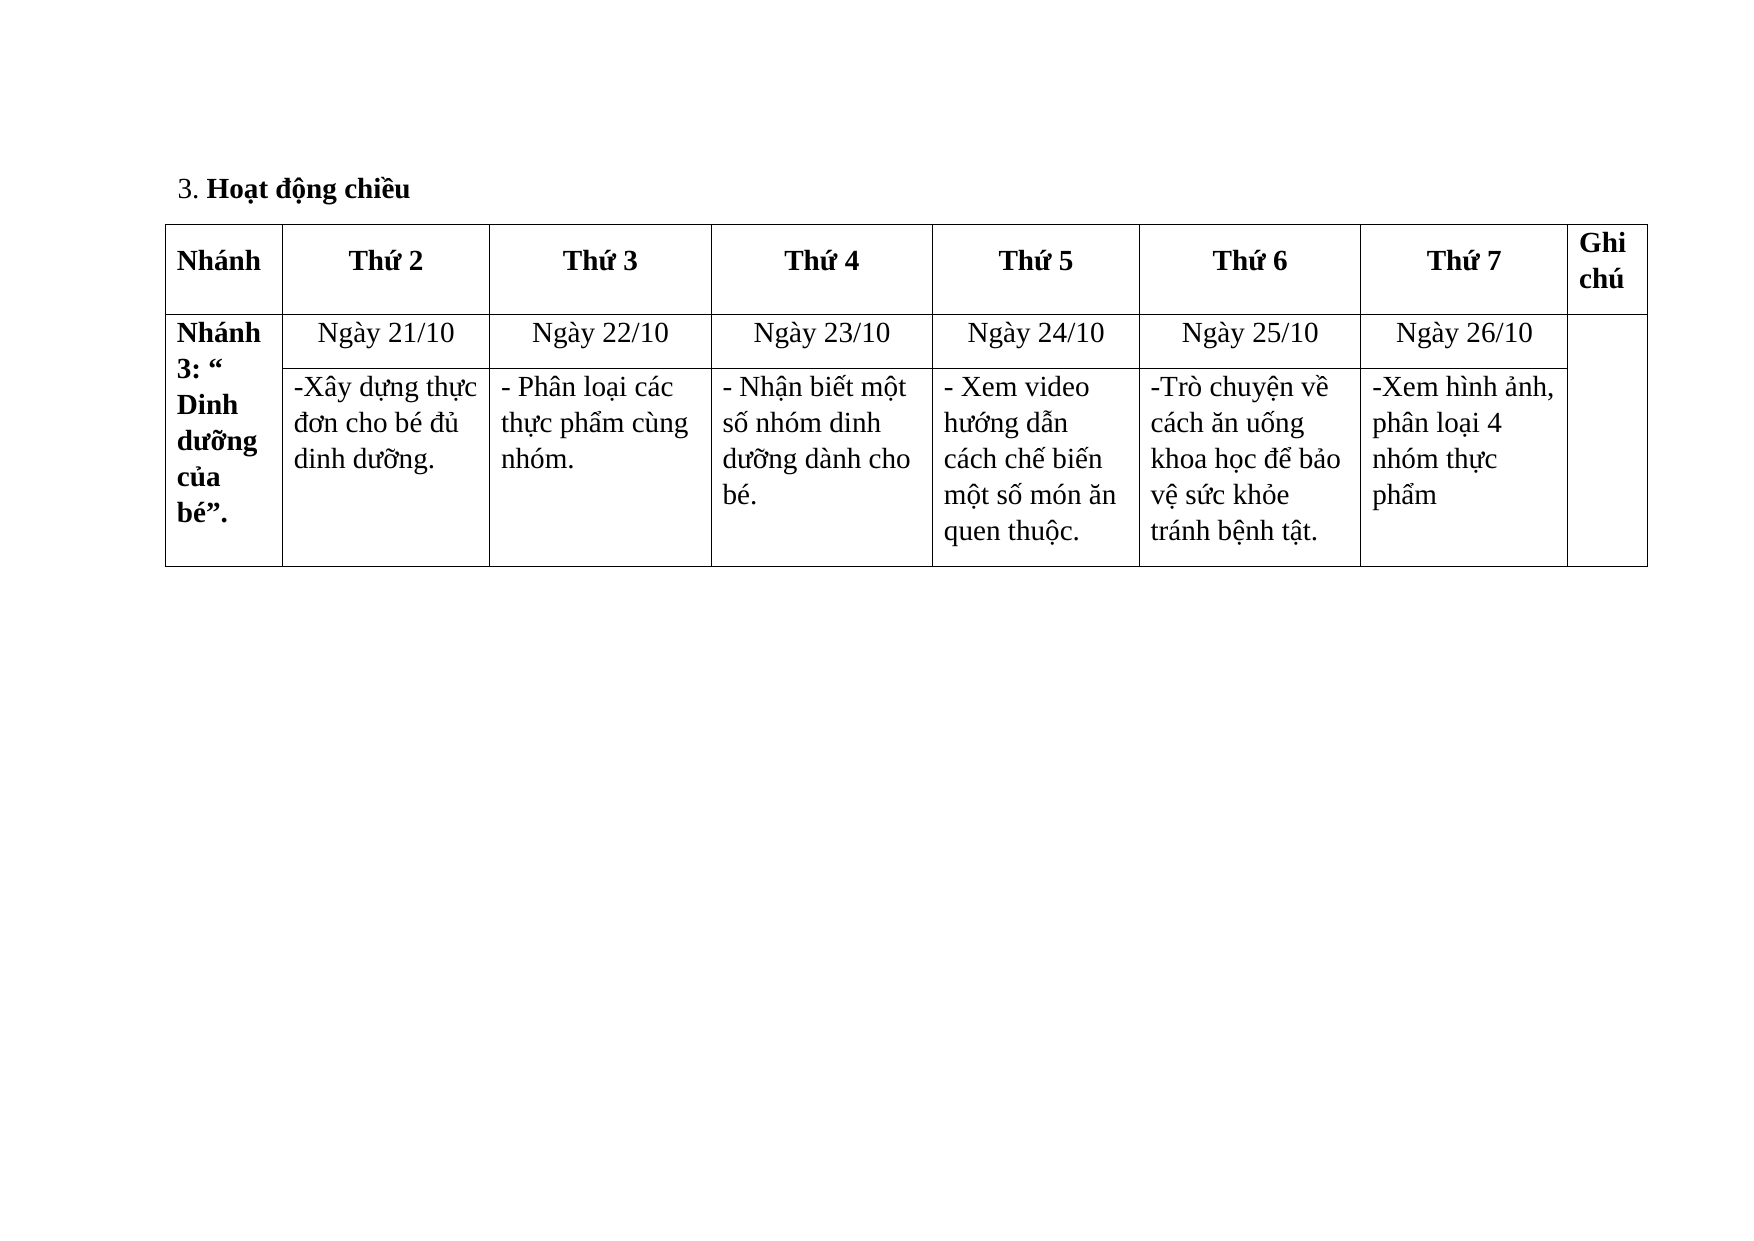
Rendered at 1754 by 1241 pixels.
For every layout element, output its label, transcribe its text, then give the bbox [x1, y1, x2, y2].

table_cell - Nhận biết một số nhóm dinh dưỡng dành cho bé. [712, 369, 932, 566]
table_cell - Phân loại các thực phẩm cùng nhóm. [490, 369, 711, 566]
table_cell Ngày 25/10 [1140, 315, 1360, 368]
table_header Thứ 7 [1361, 225, 1567, 314]
table_header Thứ 4 [712, 225, 932, 314]
table_header Thứ 2 [283, 225, 489, 314]
table_cell Ngày 26/10 [1361, 315, 1567, 368]
table_cell -Xem hình ảnh, phân loại 4 nhóm thực phẩm [1361, 369, 1567, 566]
table_cell -Trò chuyện về cách ăn uống khoa học để bảo vệ sức khỏe tránh bệnh tật. [1140, 369, 1360, 566]
table_header Thứ 3 [490, 225, 711, 314]
table_header Nhánh [166, 225, 282, 314]
table_cell Ngày 22/10 [490, 315, 711, 368]
table_header Thứ 5 [933, 225, 1139, 314]
text 3. Hoạt động chiều [177, 171, 1636, 204]
table_cell - Xem video hướng dẫn cách chế biến một số món ăn quen thuộc. [933, 369, 1139, 566]
table_cell [1568, 315, 1647, 566]
table_cell Ngày 21/10 [283, 315, 489, 368]
table_cell Ngày 24/10 [933, 315, 1139, 368]
table_cell -Xây dựng thực đơn cho bé đủ dinh dưỡng. [283, 369, 489, 566]
table_cell Ngày 23/10 [712, 315, 932, 368]
table_header Ghi chú [1568, 225, 1647, 314]
table_cell Nhánh 3: “ Dinh dưỡng của bé”. [166, 315, 282, 566]
table_header Thứ 6 [1140, 225, 1360, 314]
